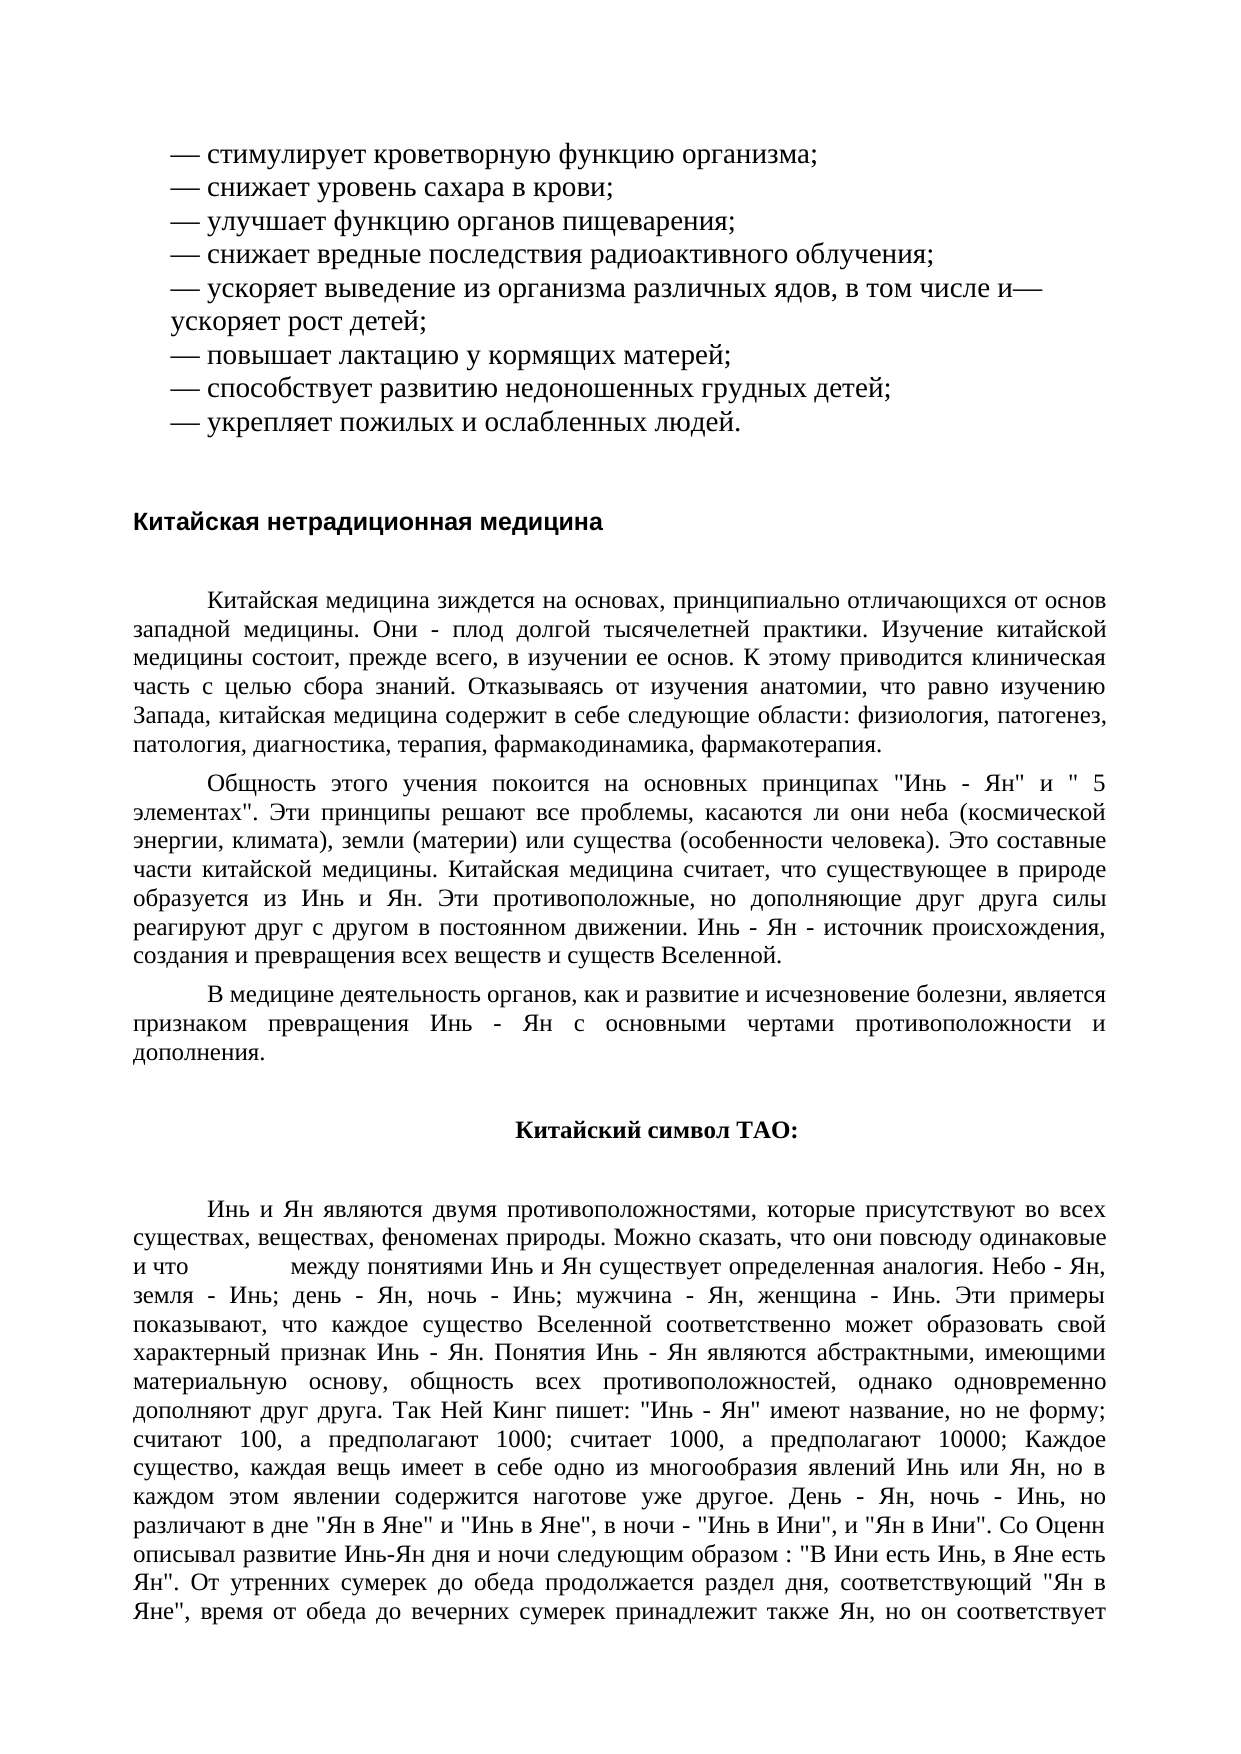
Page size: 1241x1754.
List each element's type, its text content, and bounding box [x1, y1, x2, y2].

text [133, 1194, 1107, 1625]
text Китайский символ ТАО: [207, 1115, 1107, 1144]
text В медицине деятельность органов, как и развитие и исчезновение болезни, является признаком превращения Инь - Ян с основными чертами противоположности и дополнения. [133, 979, 1107, 1066]
text Китайская медицина зиждется на основах, принципиально отличающихся от основ западной медицины. Они - плод долгой тысячелетней практики. Изучение китайской медицины состоит, прежде всего, в изучении ее основ. К этому приводится клиническая часть с целью сбора знаний. Отказываясь от изучения анатомии, что равно изучению Запада, китайская медицина содержит в себе следующие области: физиология, патогенез, патология, диагностика, терапия, фармакодинамика, фармакотерапия. [133, 585, 1107, 757]
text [170, 136, 1070, 438]
subtitle Китайская нетрадиционная медицина [133, 507, 1107, 535]
text Общность этого учения покоится на основных принципах "Инь - Ян" и " 5 элементах". Эти принципы решают все проблемы, касаются ли они неба (космической энергии, климата), земли (материи) или существа (особенности человека). Это составные части китайской медицины. Китайская медицина считает, что существующее в природе образуется из Инь и Ян. Эти противоположные, но дополняющие друг друга силы реагируют друг с другом в постоянном движении. Инь - Ян - источник происхождения, создания и превращения всех веществ и существ Вселенной. [133, 768, 1107, 969]
